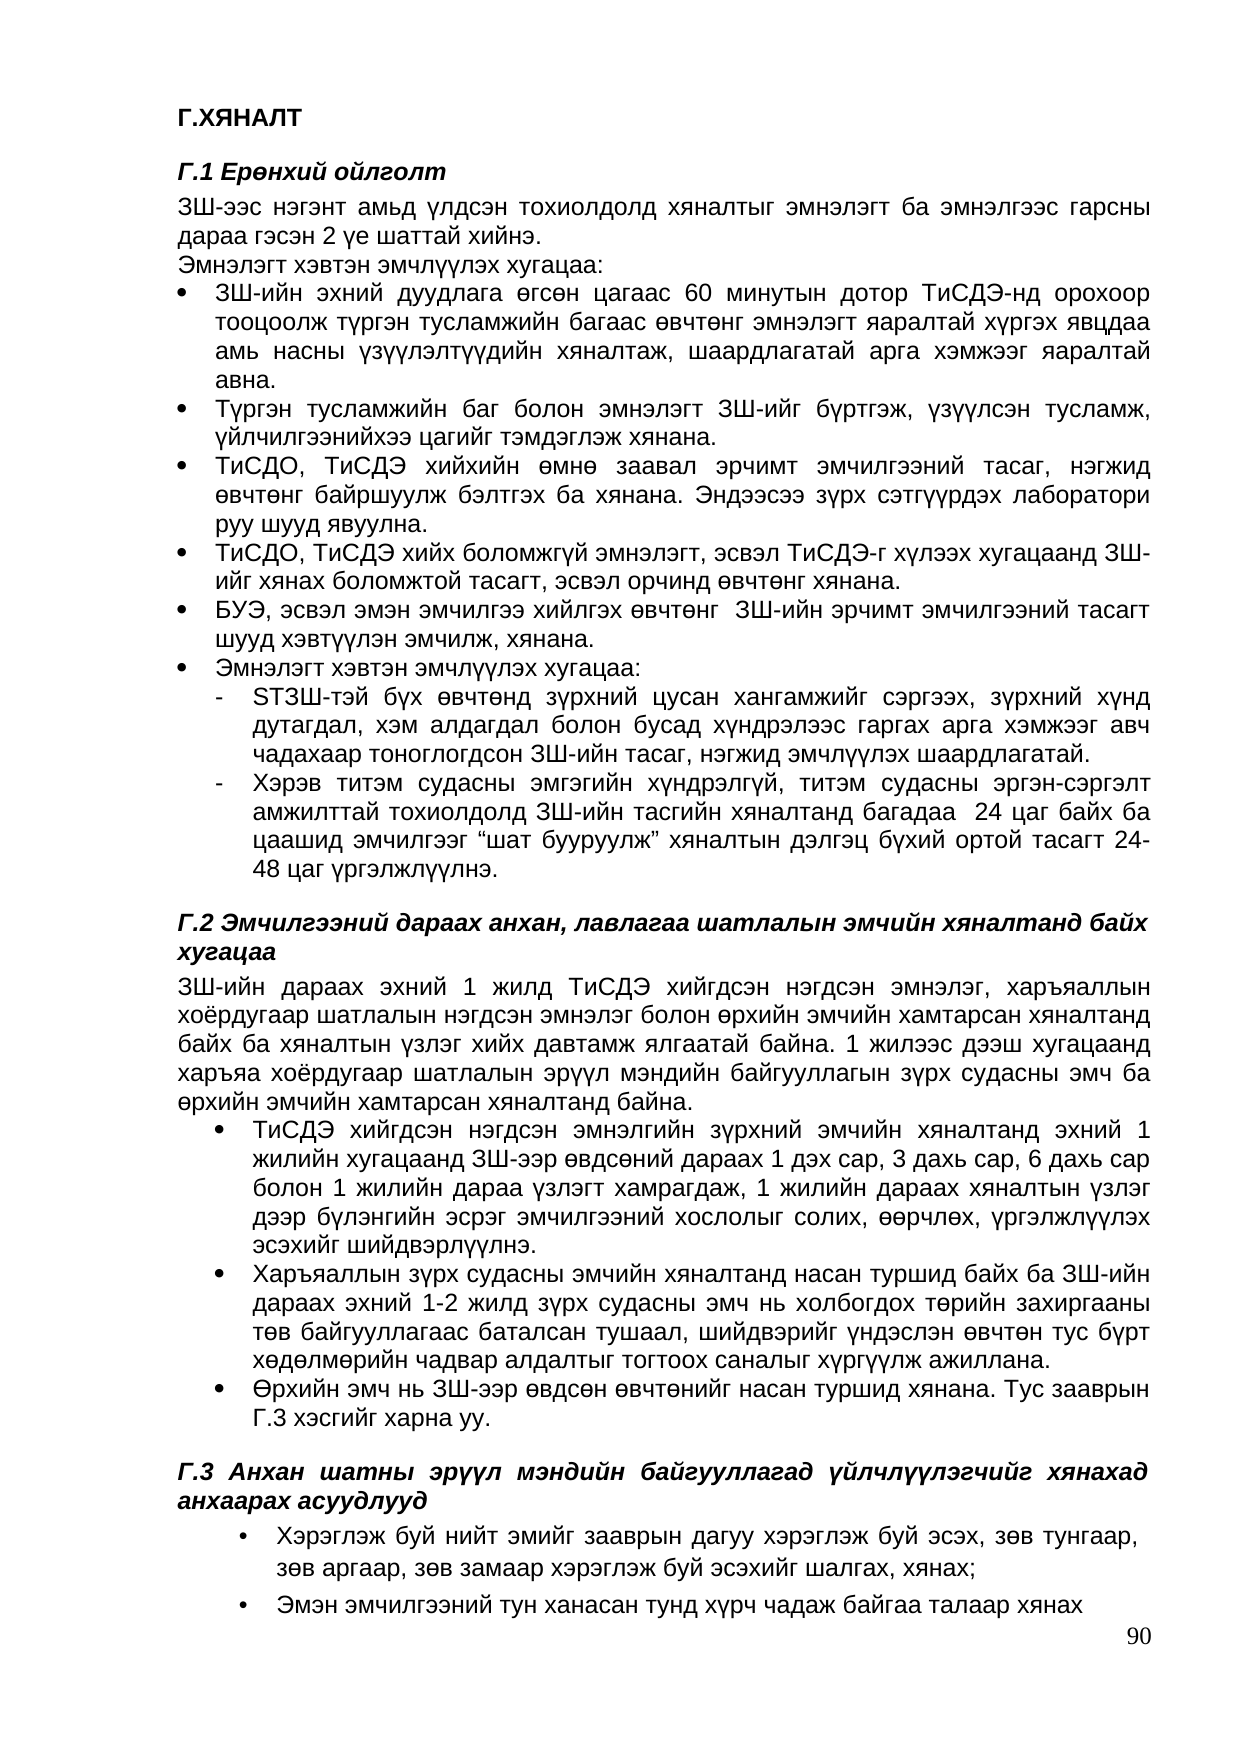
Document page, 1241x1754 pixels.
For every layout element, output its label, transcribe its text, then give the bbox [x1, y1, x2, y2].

list STЗШ-тэй бүх өвчтөнд зүрхний цусан хангамжийг сэргээх, зүрхний хүнд дутагдал, хэм алдагдал болон бусад хүндрэлээс гаргах арга хэмжээг авч чадахаар тоноглогдсон ЗШ-ийн тасаг, нэгжид эмчлүүлэх шаардлагатай. [215, 682, 1152, 768]
list Хэрэглэж буй нийт эмийг зааврын дагуу хэрэглэж буй эсэх, зөв тунгаар, зөв аргаар, зөв замаар хэрэглэж буй эсэхийг шалгах, хянах; [239, 1521, 1140, 1582]
subtitle Г.3 Анхан шатны эрүүл мэндийн байгууллагад үйлчлүүлэгчийг хянахад анхаарах асуудлууд [177, 1457, 1152, 1514]
subtitle Г.1 Ерөнхий ойлголт [177, 157, 1152, 186]
list Эмэн эмчилгээний тун ханасан тунд хүрч чадаж байгаа талаар хянах [239, 1590, 1140, 1618]
list ЗШ-ээс нэгэнт амьд үлдсэн тохиолдолд хяналтыг эмнэлэгт ба эмнэлгээс гарсны дараа гэсэн 2 үе шаттай хийнэ. [177, 192, 1152, 250]
list ТиСДЭ хийгдсэн нэгдсэн эмнэлгийн зүрхний эмчийн хяналтанд эхний 1 жилийн хугацаанд ЗШ-ээр өвдсөний дараах 1 дэх сар, 3 дахь сар, 6 дахь сар болон 1 жилийн дараа үзлэгт хамрагдаж, 1 жилийн дараах хяналтын үзлэг дээр бүлэнгийн эсрэг эмчилгээний хослолыг солих, өөрчлөх, үргэлжлүүлэх эсэхийг шийдвэрлүүлнэ. [215, 1115, 1152, 1259]
list Эмнэлэгт хэвтэн эмчлүүлэх хугацаа: [177, 653, 1152, 682]
list ЗШ-ийн эхний дуудлага өгсөн цагаас 60 минутын дотор ТиСДЭ-нд орохоор тооцоолж түргэн тусламжийн багаас өвчтөнг эмнэлэгт яаралтай хүргэх явцдаа амь насны үзүүлэлтүүдийн хяналтаж, шаардлагатай арга хэмжээг яаралтай авна. [177, 278, 1152, 393]
text ЗШ-ийн дараах эхний 1 жилд ТиСДЭ хийгдсэн нэгдсэн эмнэлэг, харъяаллын хоёрдугаар шатлалын нэгдсэн эмнэлэг болон өрхийн эмчийн хамтарсан хяналтанд байх ба хяналтын үзлэг хийх давтамж ялгаатай байна. 1 жилээс дээш хугацаанд харъяа хоёрдугаар шатлалын эрүүл мэндийн байгууллагын зүрх судасны эмч ба өрхийн эмчийн хамтарсан хяналтанд байна. [177, 972, 1152, 1115]
list Түргэн тусламжийн баг болон эмнэлэгт ЗШ-ийг бүртгэж, үзүүлсэн тусламж, үйлчилгээнийхээ цагийг тэмдэглэж хянана. [177, 393, 1152, 451]
subtitle Г.ХЯНАЛТ [177, 103, 1152, 132]
subtitle Г.2 Эмчилгээний дараах анхан, лавлагаа шатлалын эмчийн хяналтанд байх хугацаа [177, 908, 1152, 965]
list Харъяаллын зүрх судасны эмчийн хяналтанд насан туршид байх ба ЗШ-ийн дараах эхний 1-2 жилд зүрх судасны эмч нь холбогдох төрийн захиргааны төв байгууллагаас баталсан тушаал, шийдвэрийг үндэслэн өвчтөн тус бүрт хөдөлмөрийн чадвар алдалтыг тогтоох саналыг хүргүүлж ажиллана. [215, 1259, 1152, 1374]
list Хэрэв титэм судасны эмгэгийн хүндрэлгүй, титэм судасны эргэн-сэргэлт амжилттай тохиолдолд ЗШ-ийн тасгийн хяналтанд багадаа 24 цаг байх ба цаашид эмчилгээг “шат бууруулж” хяналтын дэлгэц бүхий ортой тасагт 24-48 цаг үргэлжлүүлнэ. [215, 768, 1152, 883]
list Эмнэлэгт хэвтэн эмчлүүлэх хугацаа: [177, 250, 1152, 278]
list Өрхийн эмч нь ЗШ-ээр өвдсөн өвчтөнийг насан туршид хянана. Тус зааврын Г.3 хэсгийг харна уу. [215, 1374, 1152, 1432]
list БУЭ, эсвэл эмэн эмчилгээ хийлгэх өвчтөнг ЗШ-ийн эрчимт эмчилгээний тасагт шууд хэвтүүлэн эмчилж, хянана. [177, 595, 1152, 653]
list ТиСДО, ТиСДЭ хийх боломжгүй эмнэлэгт, эсвэл ТиСДЭ-г хүлээх хугацаанд ЗШ-ийг хянах боломжтой тасагт, эсвэл орчинд өвчтөнг хянана. [177, 537, 1152, 595]
list ТиСДО, ТиСДЭ хийхийн өмнө заавал эрчимт эмчилгээний тасаг, нэгжид өвчтөнг байршуулж бэлтгэх ба хянана. Эндээсээ зүрх сэтгүүрдэх лаборатори руу шууд явуулна. [177, 451, 1152, 537]
